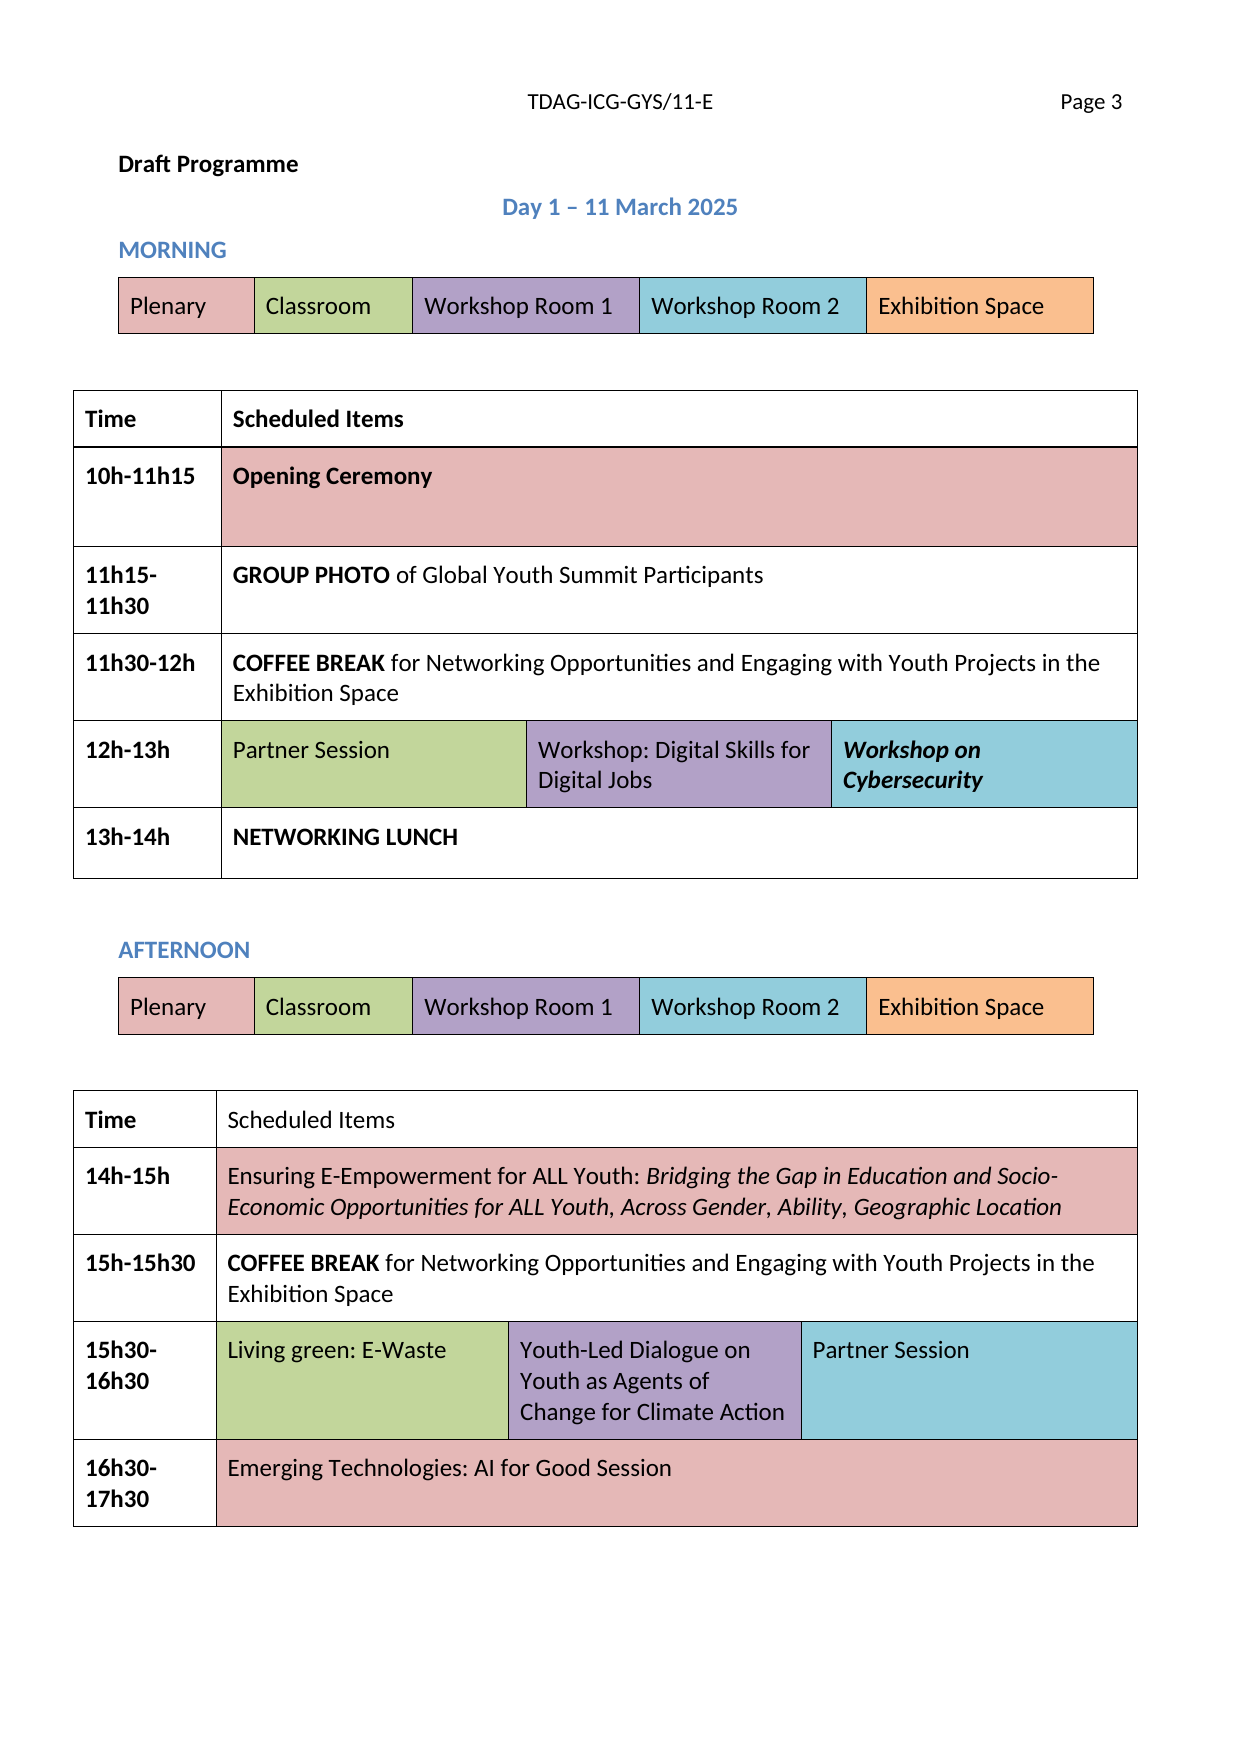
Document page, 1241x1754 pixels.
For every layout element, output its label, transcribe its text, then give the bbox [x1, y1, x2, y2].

table_cell GROUP PHOTO of Global Youth Summit Participants [222, 547, 1137, 633]
table_header Exhibition Space [867, 978, 1093, 1034]
table_header Classroom [255, 278, 412, 333]
table_cell 10h-11h15 [74, 448, 221, 546]
table_cell COFFEE BREAK for Networking Opportunities and Engaging with Youth Projects in the Exhibition Space [217, 1235, 1137, 1321]
text AFTERNOON [118, 934, 1122, 965]
table_header Workshop Room 2 [640, 278, 866, 333]
text MORNING [118, 234, 1122, 264]
table_header Exhibition Space [867, 278, 1093, 333]
table_cell Living green: E-Waste [217, 1322, 508, 1439]
table_header Scheduled Items [217, 1091, 1137, 1147]
table_cell 16h30-17h30 [74, 1440, 216, 1526]
table_cell Youth-Led Dialogue on Youth as Agents of Change for Climate Action [509, 1322, 801, 1439]
table_header Plenary [119, 278, 254, 333]
table_cell 15h-15h30 [74, 1235, 216, 1321]
table_header Workshop Room 1 [413, 278, 639, 333]
table_cell Partner Session [222, 721, 526, 807]
table_cell 15h30-16h30 [74, 1322, 216, 1439]
table_cell Ensuring E-Empowerment for ALL Youth: Bridging the Gap in Education and Socio-Economic Opportunities for ALL Youth, Across Gender, Ability, Geographic Location [217, 1148, 1137, 1234]
table_header Scheduled Items [222, 391, 1137, 446]
text Day 1 – 11 March 2025 [118, 191, 1122, 221]
table_header Classroom [255, 978, 412, 1034]
table_cell Workshop: Digital Skills for Digital Jobs [527, 721, 831, 807]
table_cell Opening Ceremony [222, 448, 1137, 546]
table_header Workshop Room 1 [413, 978, 639, 1034]
table_cell 11h30-12h [74, 634, 221, 720]
table_header Workshop Room 2 [640, 978, 866, 1034]
table_cell 14h-15h [74, 1148, 216, 1234]
table_cell 12h-13h [74, 721, 221, 807]
text Draft Programme [118, 148, 1122, 178]
table_cell 11h15-11h30 [74, 547, 221, 633]
table_header Plenary [119, 978, 254, 1034]
table_header Time [74, 1091, 216, 1147]
table_header Time [74, 391, 221, 446]
table_cell COFFEE BREAK for Networking Opportunities and Engaging with Youth Projects in the Exhibition Space [222, 634, 1137, 720]
table_cell Emerging Technologies: AI for Good Session [217, 1440, 1137, 1526]
table_cell Partner Session [802, 1322, 1137, 1439]
table_cell 13h-14h [74, 808, 221, 878]
table_cell NETWORKING LUNCH [222, 808, 1137, 878]
table_cell Workshop on Cybersecurity [832, 721, 1137, 807]
